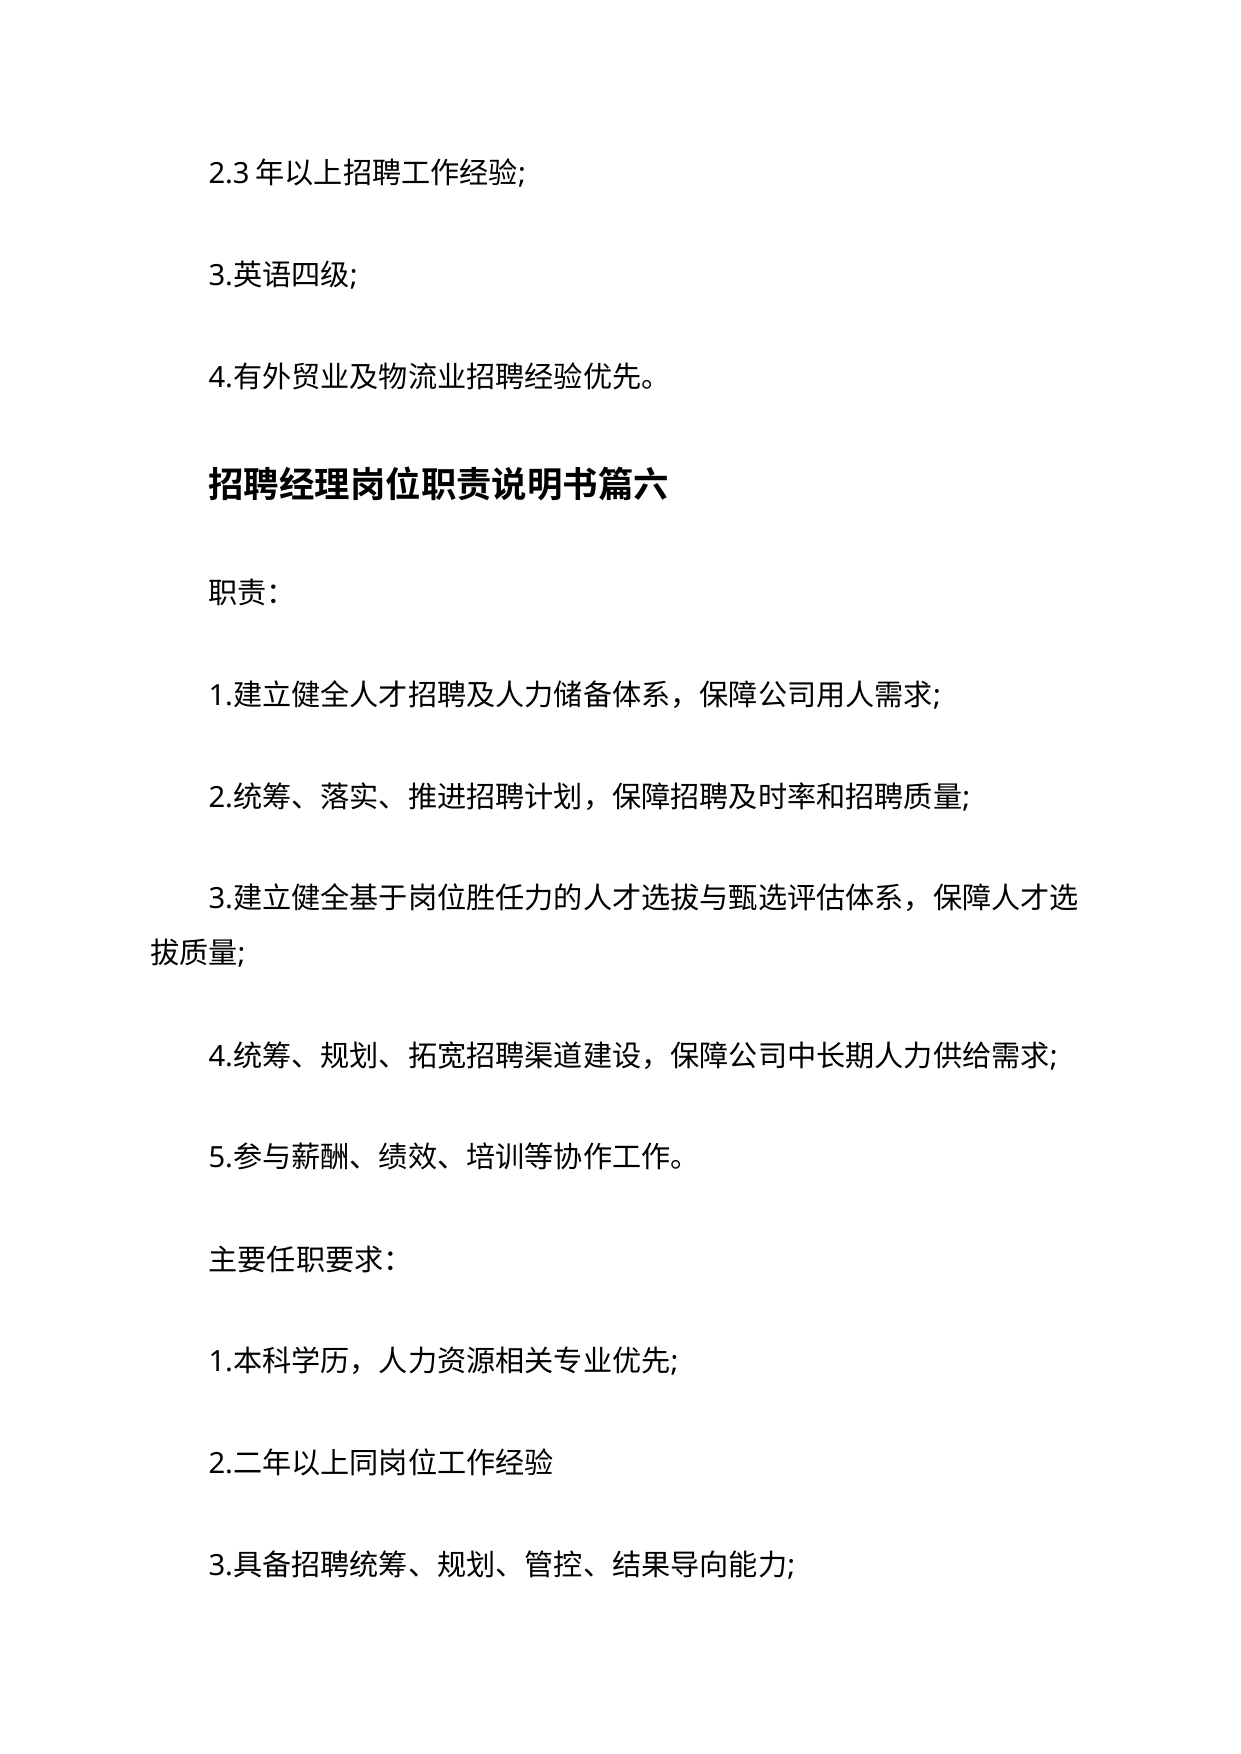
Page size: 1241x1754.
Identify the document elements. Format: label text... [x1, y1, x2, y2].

text 2.二年以上同岗位工作经验 [150, 1440, 1090, 1482]
text 1.本科学历，人力资源相关专业优先; [150, 1338, 1090, 1380]
text 2.统筹、落实、推进招聘计划，保障招聘及时率和招聘质量; [150, 773, 1090, 816]
text 4.统筹、规划、拓宽招聘渠道建设，保障公司中长期人力供给需求; [150, 1032, 1090, 1074]
text 3.具备招聘统筹、规划、管控、结果导向能力; [150, 1542, 1090, 1584]
text 主要任职要求： [150, 1236, 1090, 1278]
text 4.有外贸业及物流业招聘经验优先。 [150, 354, 1090, 396]
text 5.参与薪酬、绩效、培训等协作工作。 [150, 1134, 1090, 1176]
text 职责： [150, 569, 1090, 612]
text 1.建立健全人才招聘及人力储备体系，保障公司用人需求; [150, 671, 1090, 713]
text 2.3年以上招聘工作经验; [150, 150, 1090, 192]
text 3.建立健全基于岗位胜任力的人才选拔与甄选评估体系，保障人才选拔质量; [150, 875, 1090, 972]
text 3.英语四级; [150, 252, 1090, 294]
text 招聘经理岗位职责说明书篇六 [150, 456, 1090, 507]
